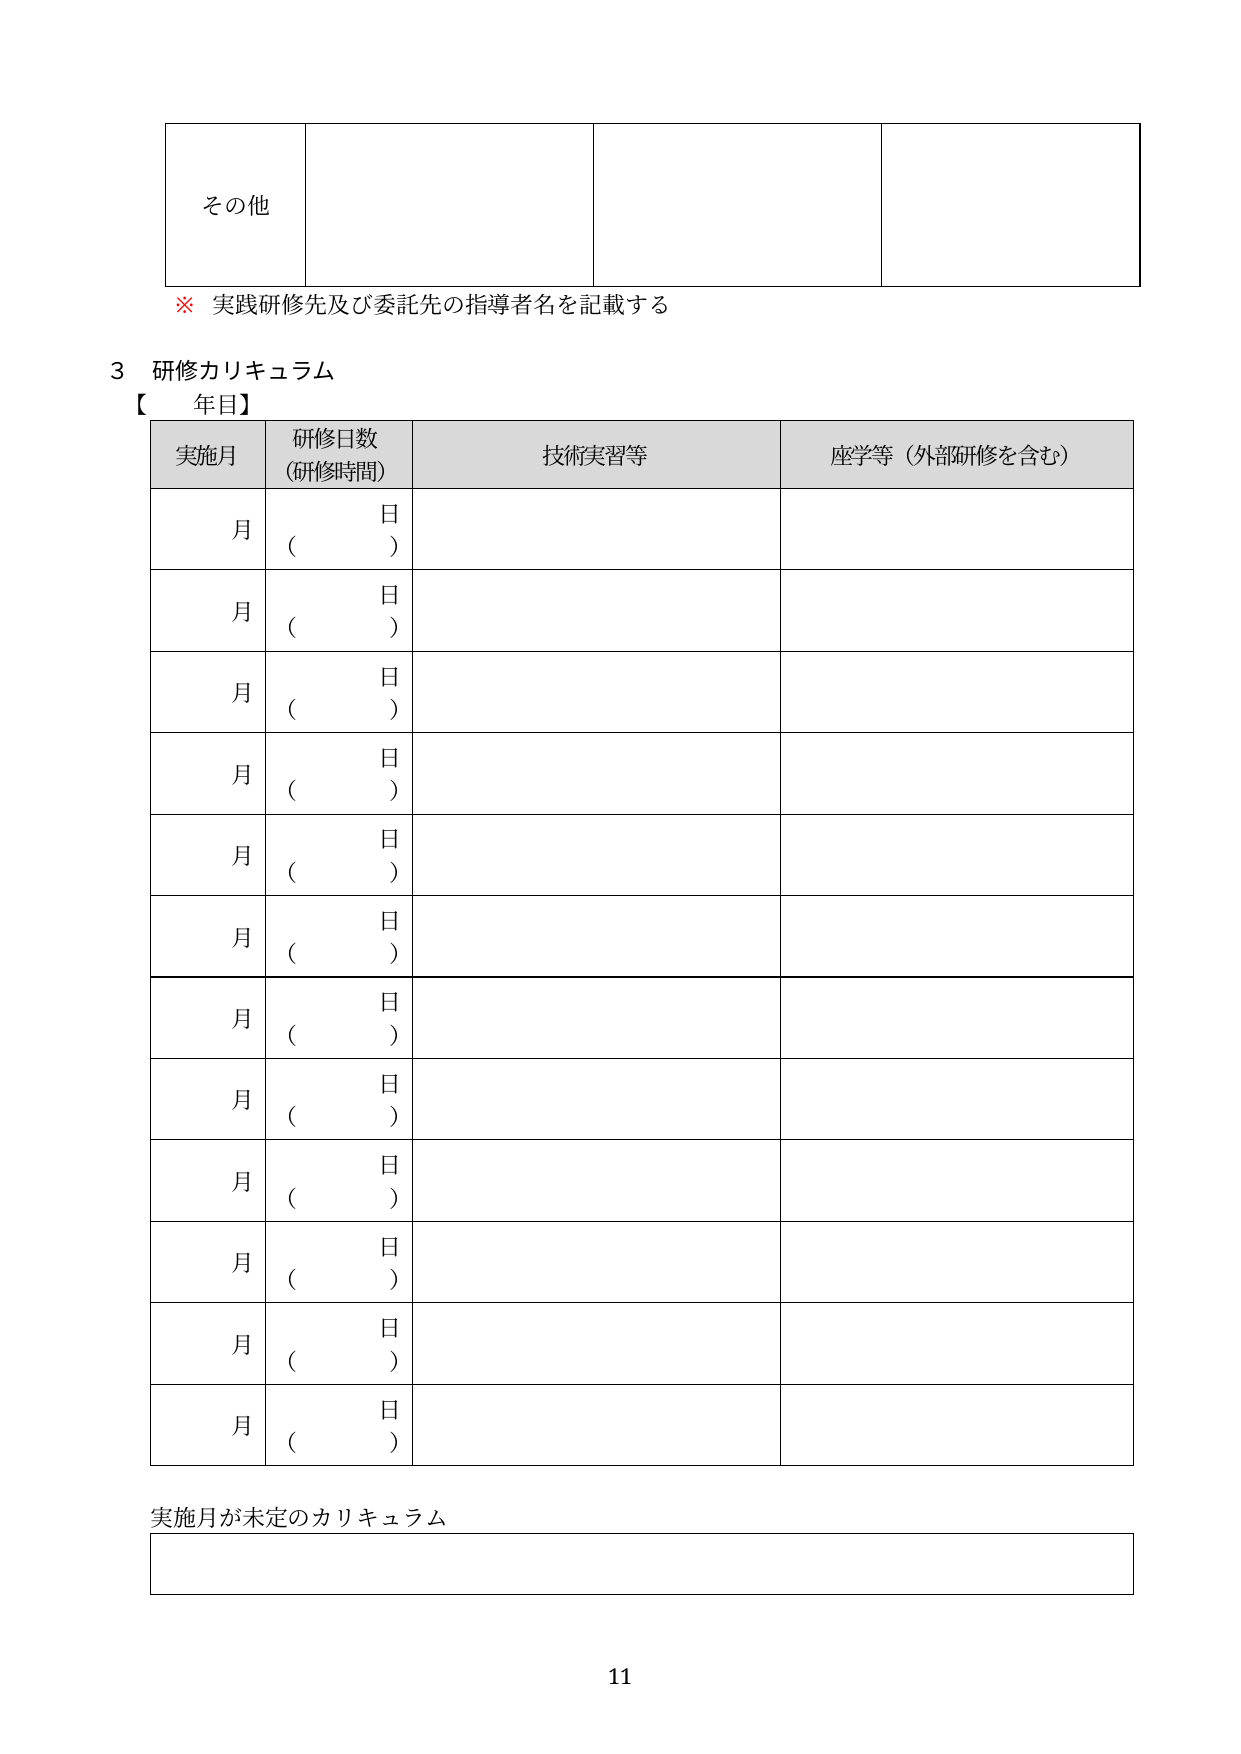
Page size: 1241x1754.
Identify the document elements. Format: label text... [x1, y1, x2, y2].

table_cell その他 [166, 124, 305, 286]
text 実施月が未定のカリキュラム [150, 1499, 1134, 1533]
table_cell [781, 1059, 1133, 1139]
table_cell [413, 978, 780, 1058]
table_cell 月 [151, 1059, 265, 1139]
table_cell [781, 570, 1133, 651]
text 【 年目】 [124, 387, 1134, 420]
table_cell 日 （ ） [266, 1222, 412, 1302]
table_cell [781, 733, 1133, 813]
table_header 実施月 [151, 421, 265, 488]
table_cell 月 [151, 570, 265, 651]
table_cell 月 [151, 489, 265, 569]
table_cell [781, 896, 1133, 976]
table_cell 日 （ ） [266, 1059, 412, 1139]
table_cell 月 [151, 896, 265, 976]
table_cell 月 [151, 652, 265, 732]
table_cell [413, 652, 780, 732]
table_cell [594, 124, 881, 286]
table_cell [413, 1222, 780, 1302]
table_cell 日 （ ） [266, 815, 412, 895]
table_header 研修日数 （研修時間） [266, 421, 412, 488]
table_cell [413, 1059, 780, 1139]
table_cell 日 （ ） [266, 652, 412, 732]
table_cell [781, 489, 1133, 569]
table_cell [413, 815, 780, 895]
table_cell [413, 1303, 780, 1384]
table_cell 月 [151, 815, 265, 895]
table_cell 月 [151, 1140, 265, 1221]
table_cell 日 （ ） [266, 1385, 412, 1465]
table_cell [413, 733, 780, 813]
table_cell [781, 815, 1133, 895]
table_cell 日 （ ） [266, 896, 412, 976]
table_cell [781, 1303, 1133, 1384]
table_cell [781, 1140, 1133, 1221]
table_cell [781, 1222, 1133, 1302]
table_header 技術実習等 [413, 421, 780, 488]
table_cell 日 （ ） [266, 1140, 412, 1221]
table_cell [413, 489, 780, 569]
table_cell [413, 1140, 780, 1221]
table_cell 日 （ ） [266, 733, 412, 813]
table_cell 月 [151, 1385, 265, 1465]
table_cell [306, 124, 593, 286]
table_cell [882, 124, 1139, 286]
table_cell 日 （ ） [266, 978, 412, 1058]
table_cell [781, 652, 1133, 732]
table_header 座学等（外部研修を含む） [781, 421, 1133, 488]
table_cell 月 [151, 1222, 265, 1302]
table_cell [781, 1385, 1133, 1465]
list 実践研修先及び委託先の指導者名を記載する [175, 287, 1134, 320]
table_cell 月 [151, 733, 265, 813]
table_header [151, 1534, 1133, 1594]
table_cell 日 （ ） [266, 1303, 412, 1384]
table_cell [413, 896, 780, 976]
table_cell [413, 570, 780, 651]
table_cell 月 [151, 1303, 265, 1384]
table_cell 月 [151, 978, 265, 1058]
table_cell 日 （ ） [266, 570, 412, 651]
table_cell 日 （ ） [266, 489, 412, 569]
table_cell [413, 1385, 780, 1465]
text ３ 研修カリキュラム [106, 353, 1134, 387]
table_cell [781, 978, 1133, 1058]
